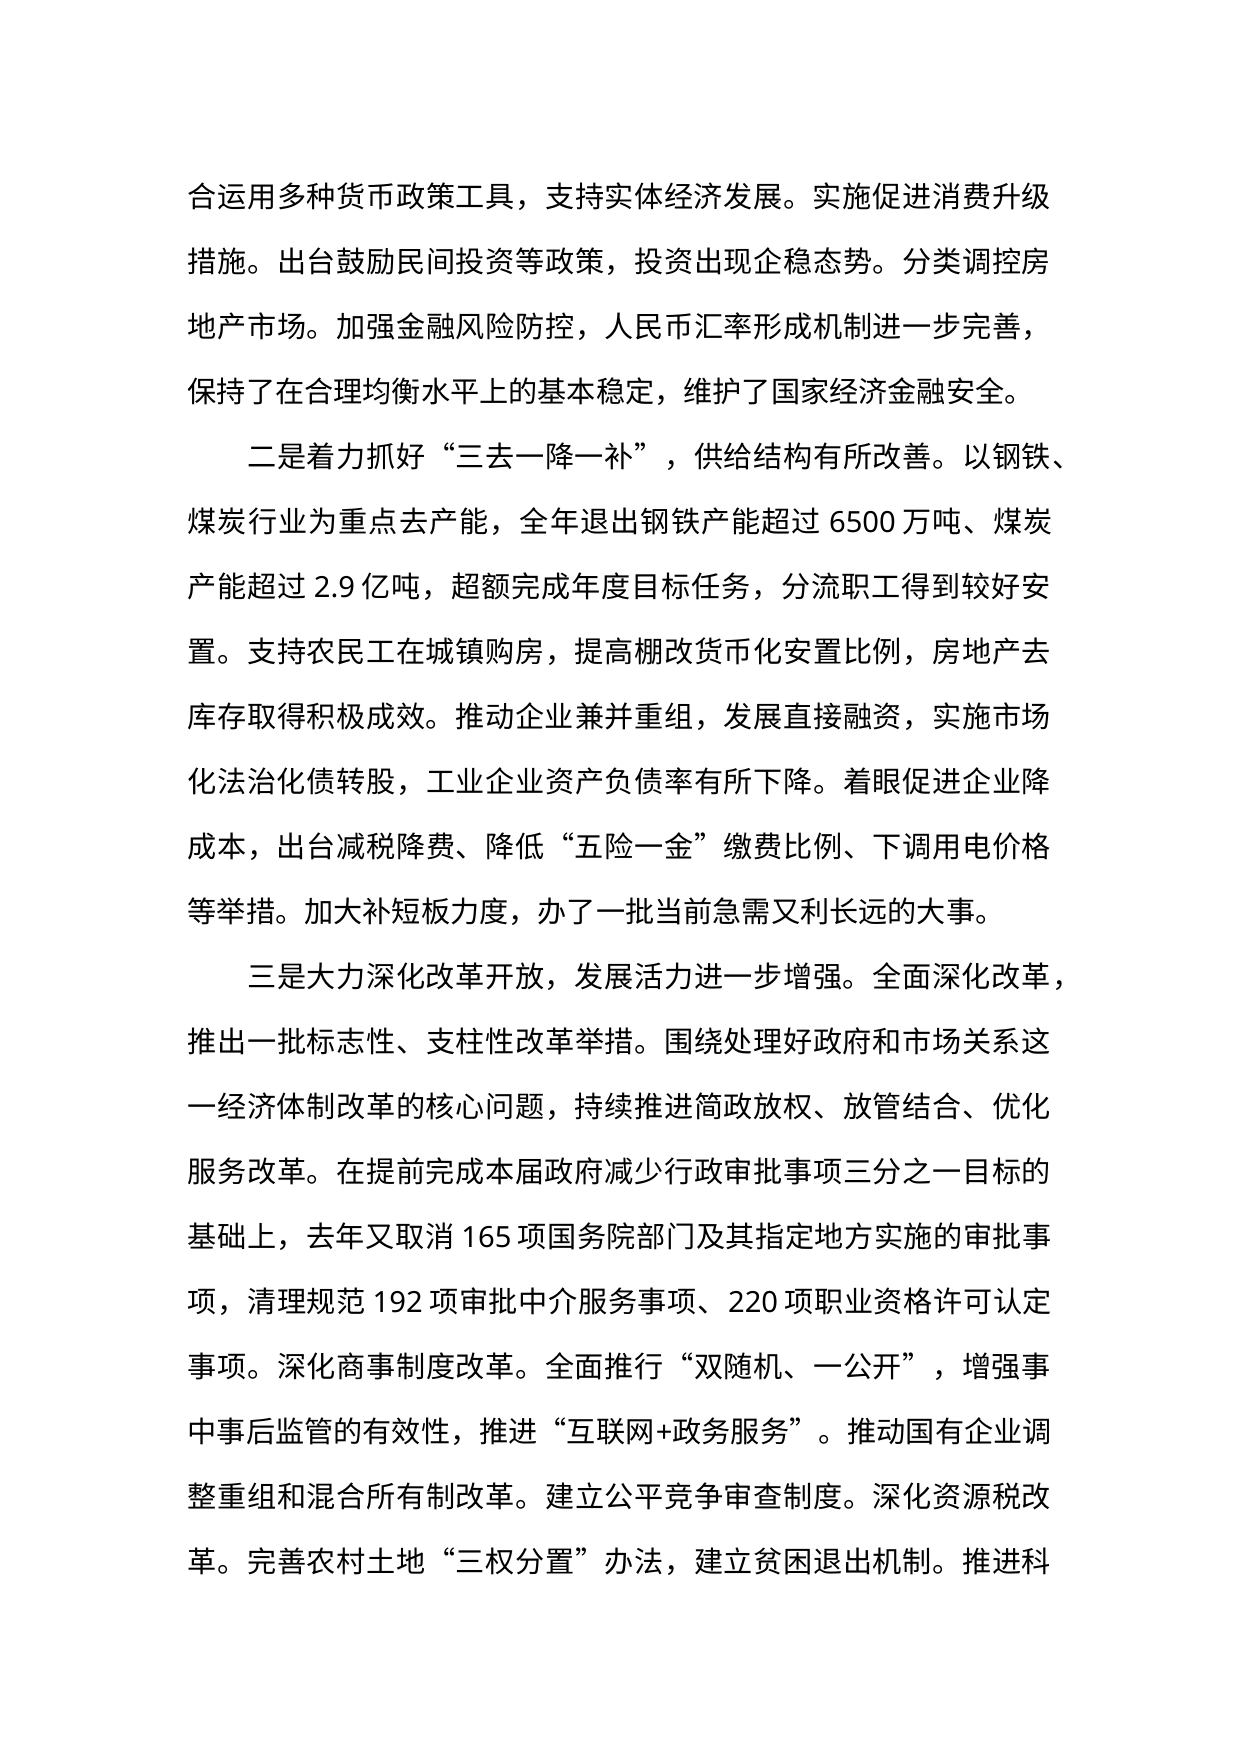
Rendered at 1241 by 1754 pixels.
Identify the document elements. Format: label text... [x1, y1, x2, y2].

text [187, 942, 1053, 1592]
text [187, 162, 1053, 422]
text 二是着力抓好“三去一降一补”，供给结构有所改善。以钢铁、煤炭行业为重点去产能，全年退出钢铁产能超过6500万吨、煤炭产能超过2.9亿吨，超额完成年度目标任务，分流职工得到较好安置。支持农民工在城镇购房，提高棚改货币化安置比例，房地产去库存取得积极成效。推动企业兼并重组，发展直接融资，实施市场化法治化债转股，工业企业资产负债率有所下降。着眼促进企业降成本，出台减税降费、降低“五险一金”缴费比例、下调用电价格等举措。加大补短板力度，办了一批当前急需又利长远的大事。 [187, 422, 1053, 942]
